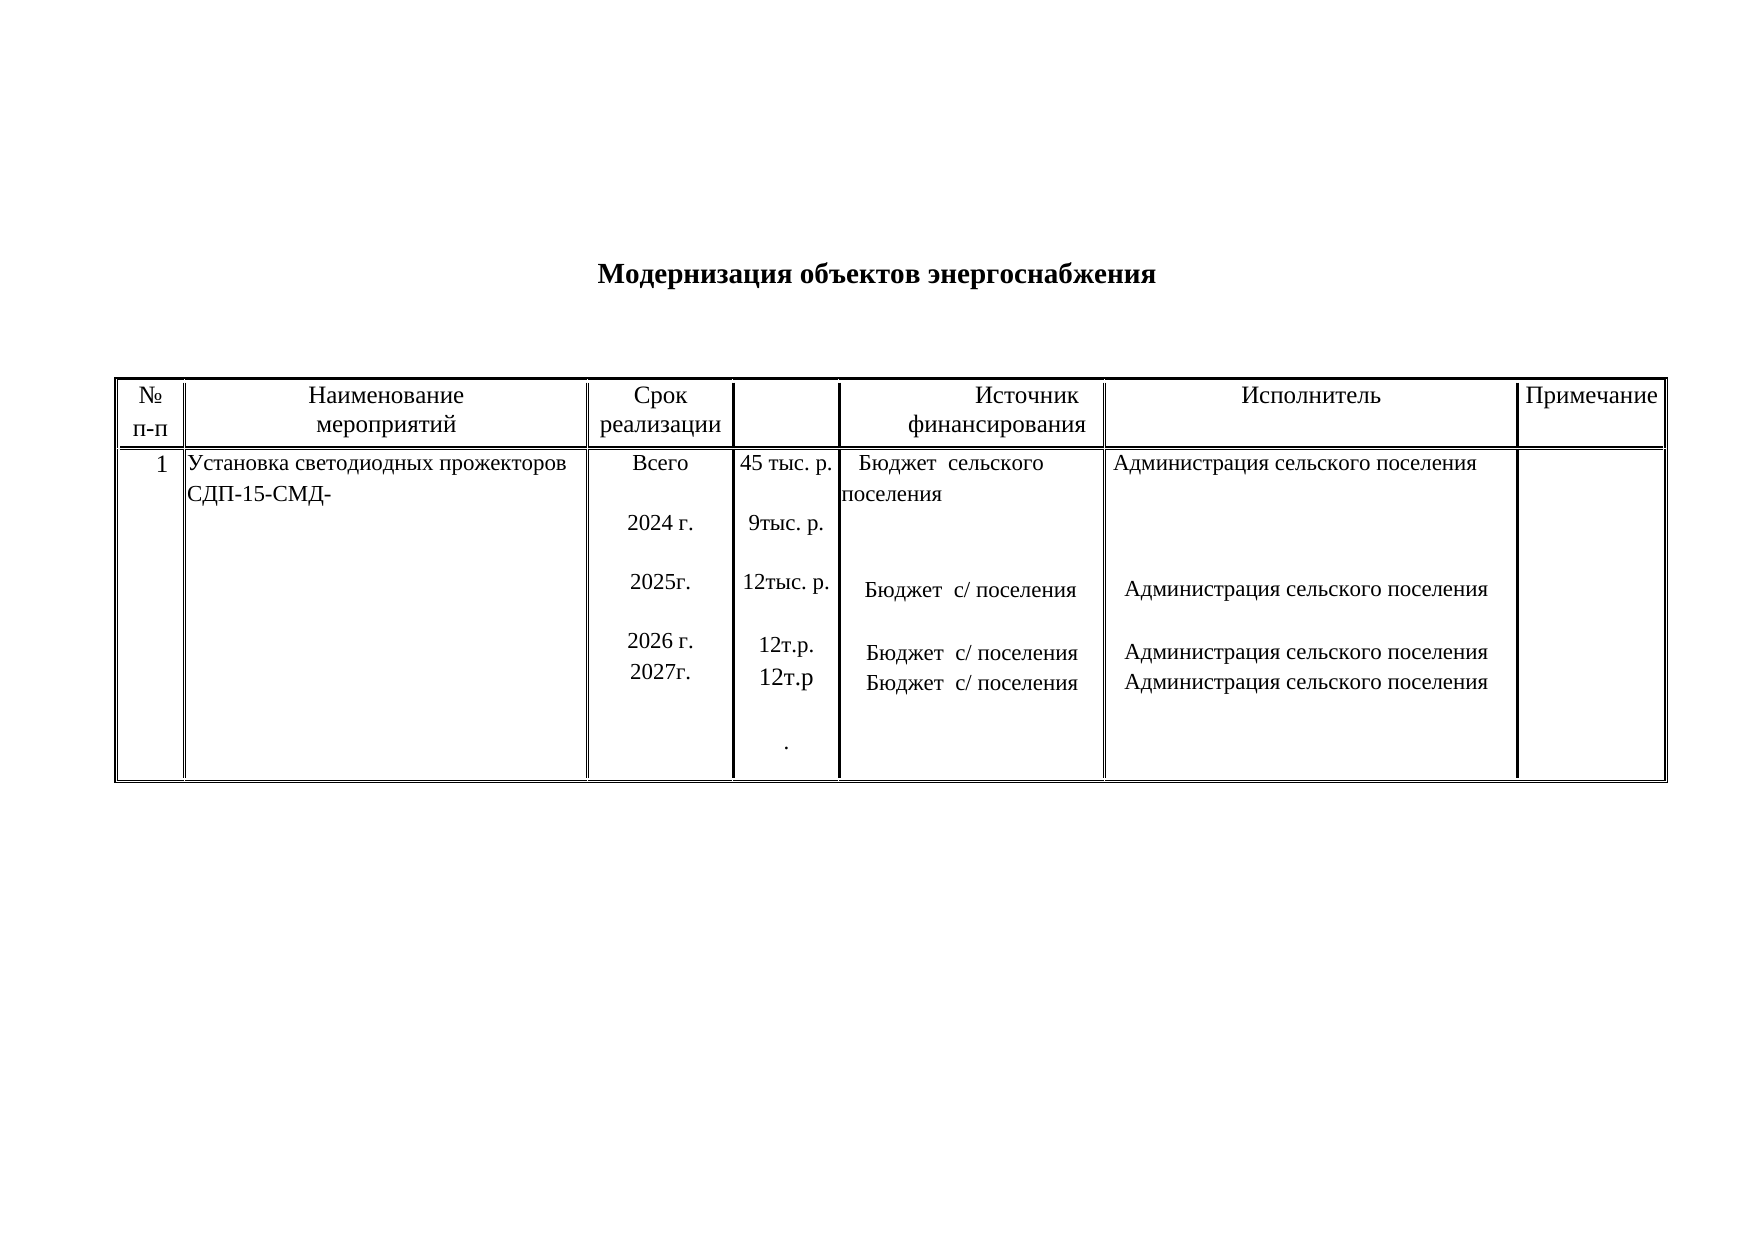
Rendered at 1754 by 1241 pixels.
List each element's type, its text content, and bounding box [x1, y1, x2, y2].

table_header Наименование мероприятий [185, 380, 588, 446]
table_cell 1 [118, 446, 184, 780]
table_header Исполнитель [1105, 380, 1517, 446]
table_header Примечание [1517, 380, 1664, 446]
table_cell Администрация сельского поселения Администрация сельского поселения Администрация сельского поселения Администрация сельского поселения [1105, 450, 1517, 780]
table_header № п-п [118, 380, 184, 446]
text Модернизация объектов энергоснабжения [118, 256, 1636, 290]
table_header [733, 379, 839, 446]
table_header Срок реализации [588, 379, 733, 446]
table_cell Бюджет сельского поселения Бюджет с/ поселения Бюджет с/ поселения Бюджет с/ поселения [839, 450, 1105, 780]
table_header Источник финансирования [839, 380, 1105, 446]
table_cell Всего 2024 г. 2025г. 2026 г. 2027г. [588, 450, 733, 780]
table_cell Установка светодиодных прожекторов СДП-15-СМД- [185, 450, 588, 780]
table_cell 45 тыс. р. 9тыс. р. 12тыс. р. 12т.р. 12т.р . [733, 450, 839, 780]
table_cell [1517, 446, 1665, 780]
